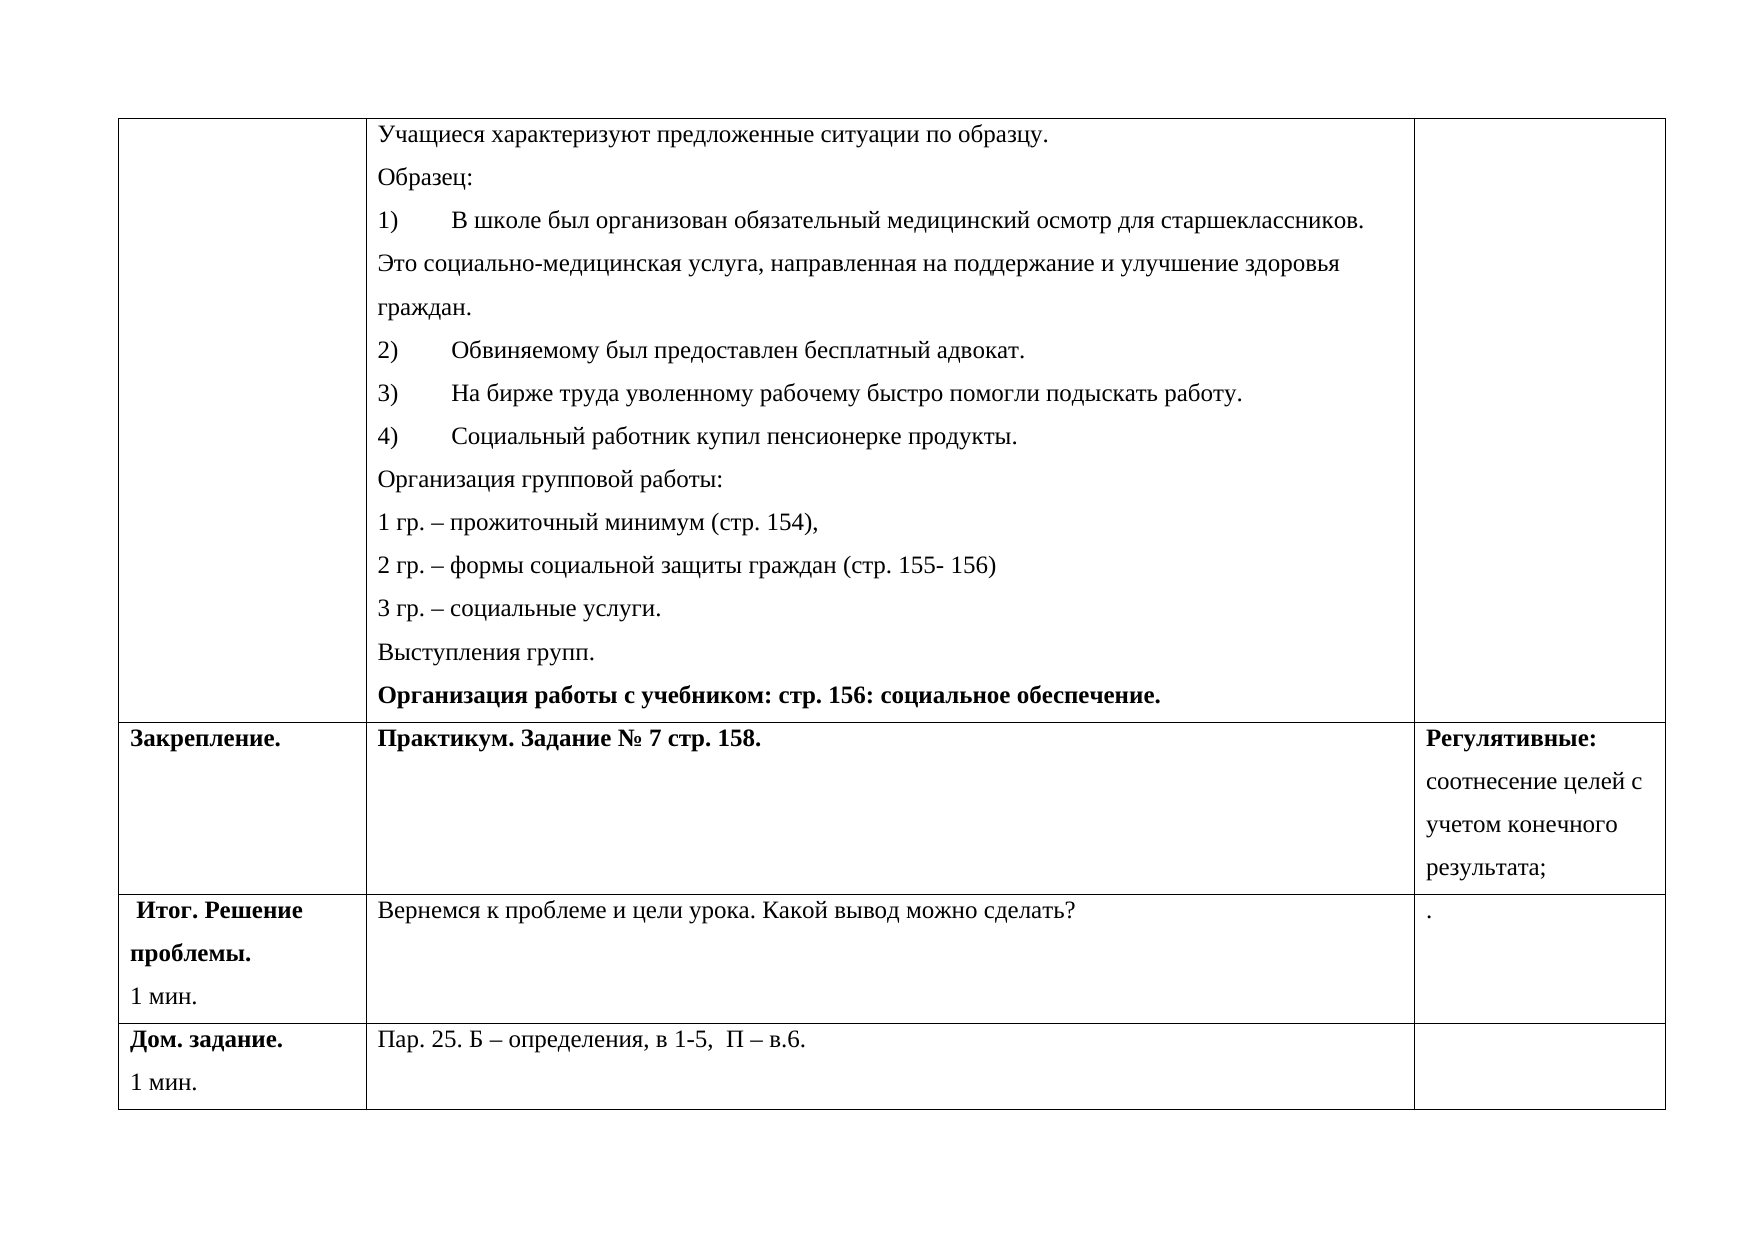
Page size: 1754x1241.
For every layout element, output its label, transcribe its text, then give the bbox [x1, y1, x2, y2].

table_cell Регулятивные: соотнесение целей с учетом конечного результата; [1415, 723, 1665, 894]
table_cell . [1415, 895, 1665, 1023]
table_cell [119, 119, 366, 722]
table_cell Дом. задание. 1 мин. [119, 1024, 366, 1109]
table_cell Итог. Решение проблемы. 1 мин. [119, 895, 366, 1023]
table_cell Пар. 25. Б – определения, в 1-5, П – в.6. [367, 1024, 1414, 1109]
table_cell Практикум. Задание № 7 стр. 158. [367, 723, 1414, 894]
table_cell [1415, 1024, 1665, 1109]
table_cell Вернемся к проблеме и цели урока. Какой вывод можно сделать? [367, 895, 1414, 1023]
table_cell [367, 119, 1414, 722]
table_cell Закрепление. [119, 723, 366, 894]
